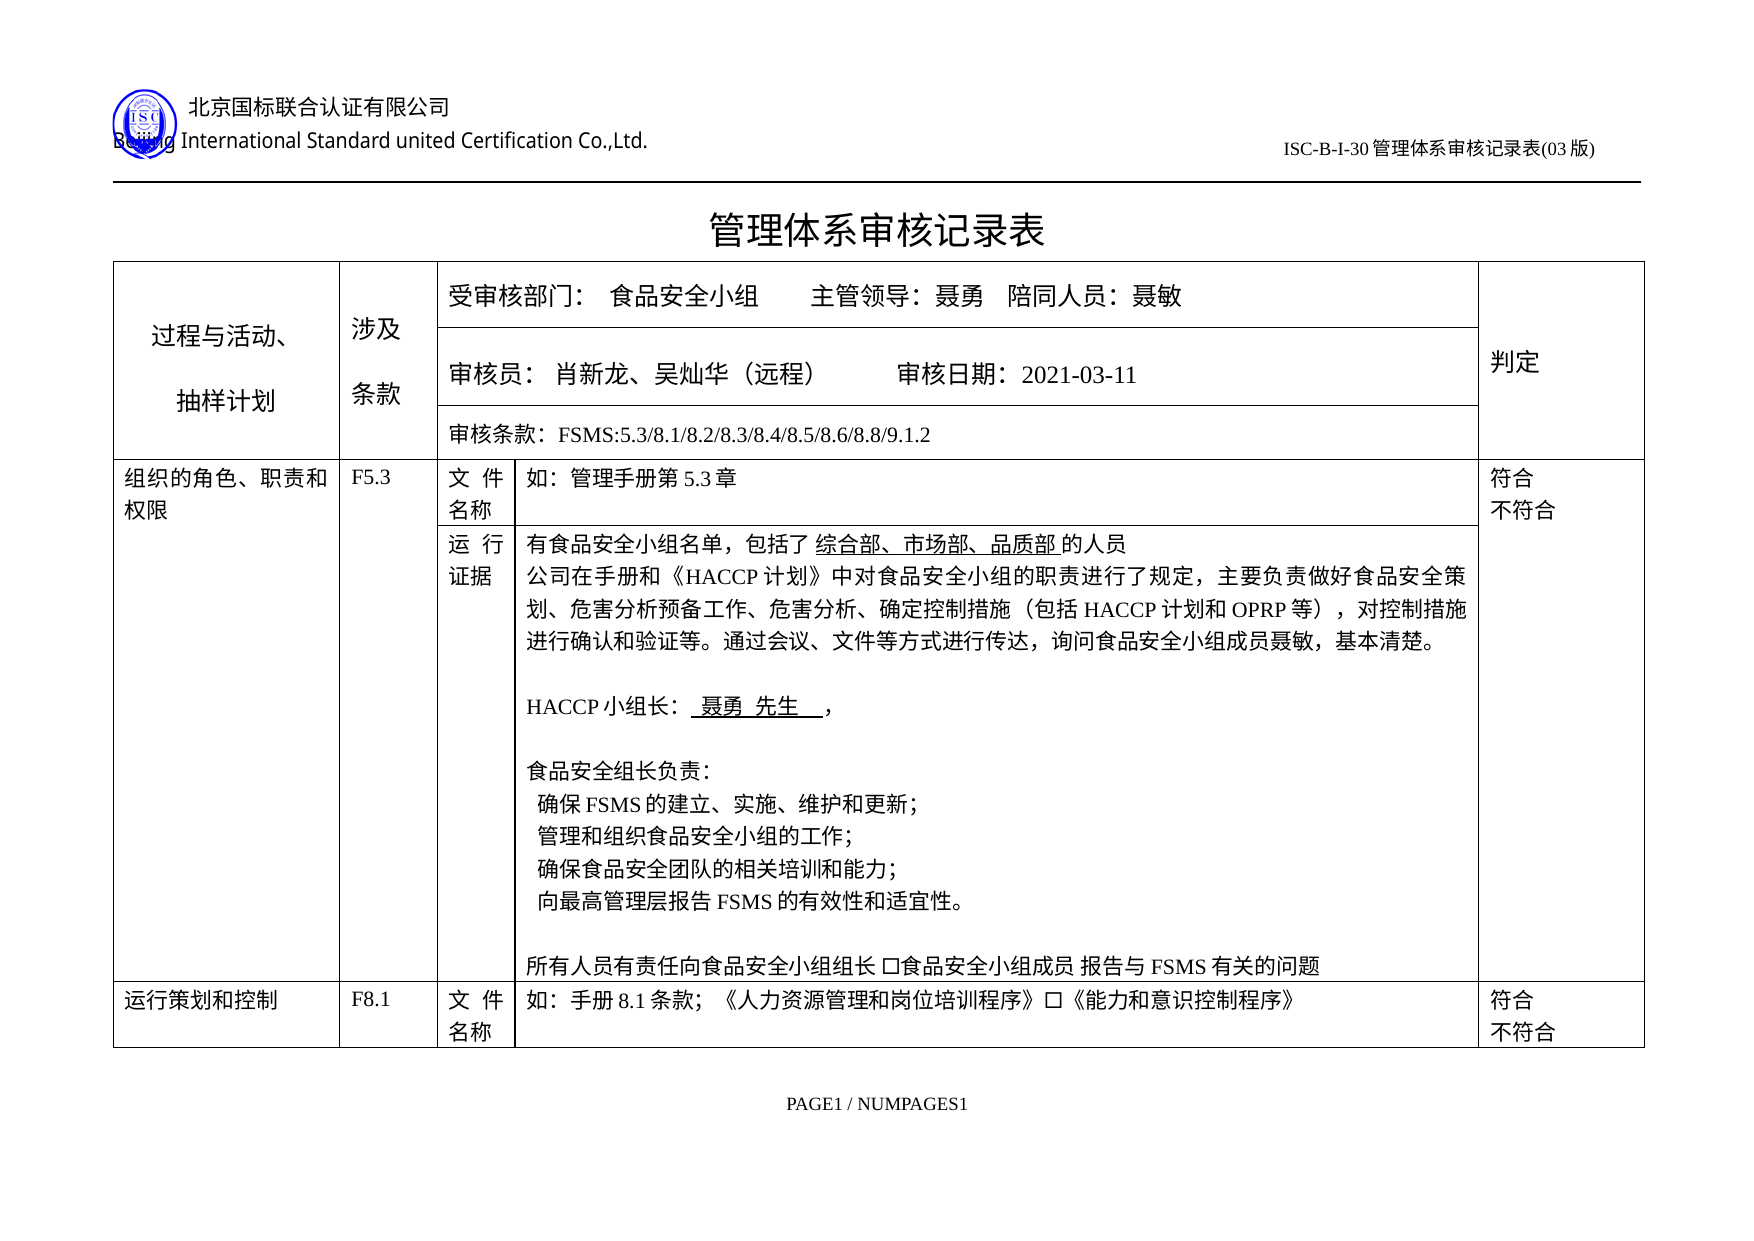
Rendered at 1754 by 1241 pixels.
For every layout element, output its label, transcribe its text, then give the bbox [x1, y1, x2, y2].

table_cell 运行策划和控制 [114, 982, 339, 1047]
table_cell F8.1 [340, 982, 437, 1047]
table_cell 文件名称 [438, 982, 514, 1047]
table_header 过程与活动、 抽样计划 [114, 262, 339, 459]
table_cell 如：手册8.1条款；《人力资源管理和岗位培训程序》《能力和意识控制程序》 [516, 982, 1478, 1047]
table_cell 符合 不符合 [1479, 982, 1644, 1047]
table_header 受审核部门： 食品安全小组 主管领导：聂勇 陪同人员：聂敏 [438, 262, 1478, 327]
table_cell 审核条款：FSMS:5.3/8.1/8.2/8.3/8.4/8.5/8.6/8.8/9.1.2 [438, 406, 1478, 459]
picture [112, 89, 180, 158]
table_cell 审核员： 肖新龙、吴灿华（远程） 审核日期：2021-03-11 [438, 328, 1478, 405]
table_cell 运行证据 [438, 526, 514, 981]
text 管理体系审核记录表 [112, 196, 1641, 261]
table_cell 有食品安全小组名单，包括了 综合部、市场部、品质部 的人员 公司在手册和《HACCP计划》中对食品安全小组的职责进行了规定，主要负责做好食品安全策划、危害分析预备工作、危害分析、确定控制措施（包括HACCP计划和OPRP等），对控制措施进行确认和验证等。通过会议、文件等方式进行传达，询问食品安全小组成员聂敏，基本清楚。 HACCP小组长： 聂勇 先生 ， 食品安全组长负责： 确保FSMS的建立、实施、维护和更新； 管理和组织食品安全小组的工作； 确保食品安全团队的相关培训和能力； 向最高管理层报告FSMS的有效性和适宜性。 所有人员有责任向食品安全小组组长 食品安全小组成员 报告与FSMS有关的问题 [516, 526, 1478, 981]
table_header 涉及 条款 [340, 262, 437, 459]
table_cell 符合 不符合 [1479, 460, 1644, 981]
table_cell F5.3 [340, 460, 437, 981]
table_header 判定 [1479, 262, 1644, 459]
table_cell 组织的角色、职责和权限 [114, 460, 339, 981]
table_cell 文件名称 [438, 460, 514, 525]
table_cell 如：管理手册第5.3章 [516, 460, 1478, 525]
